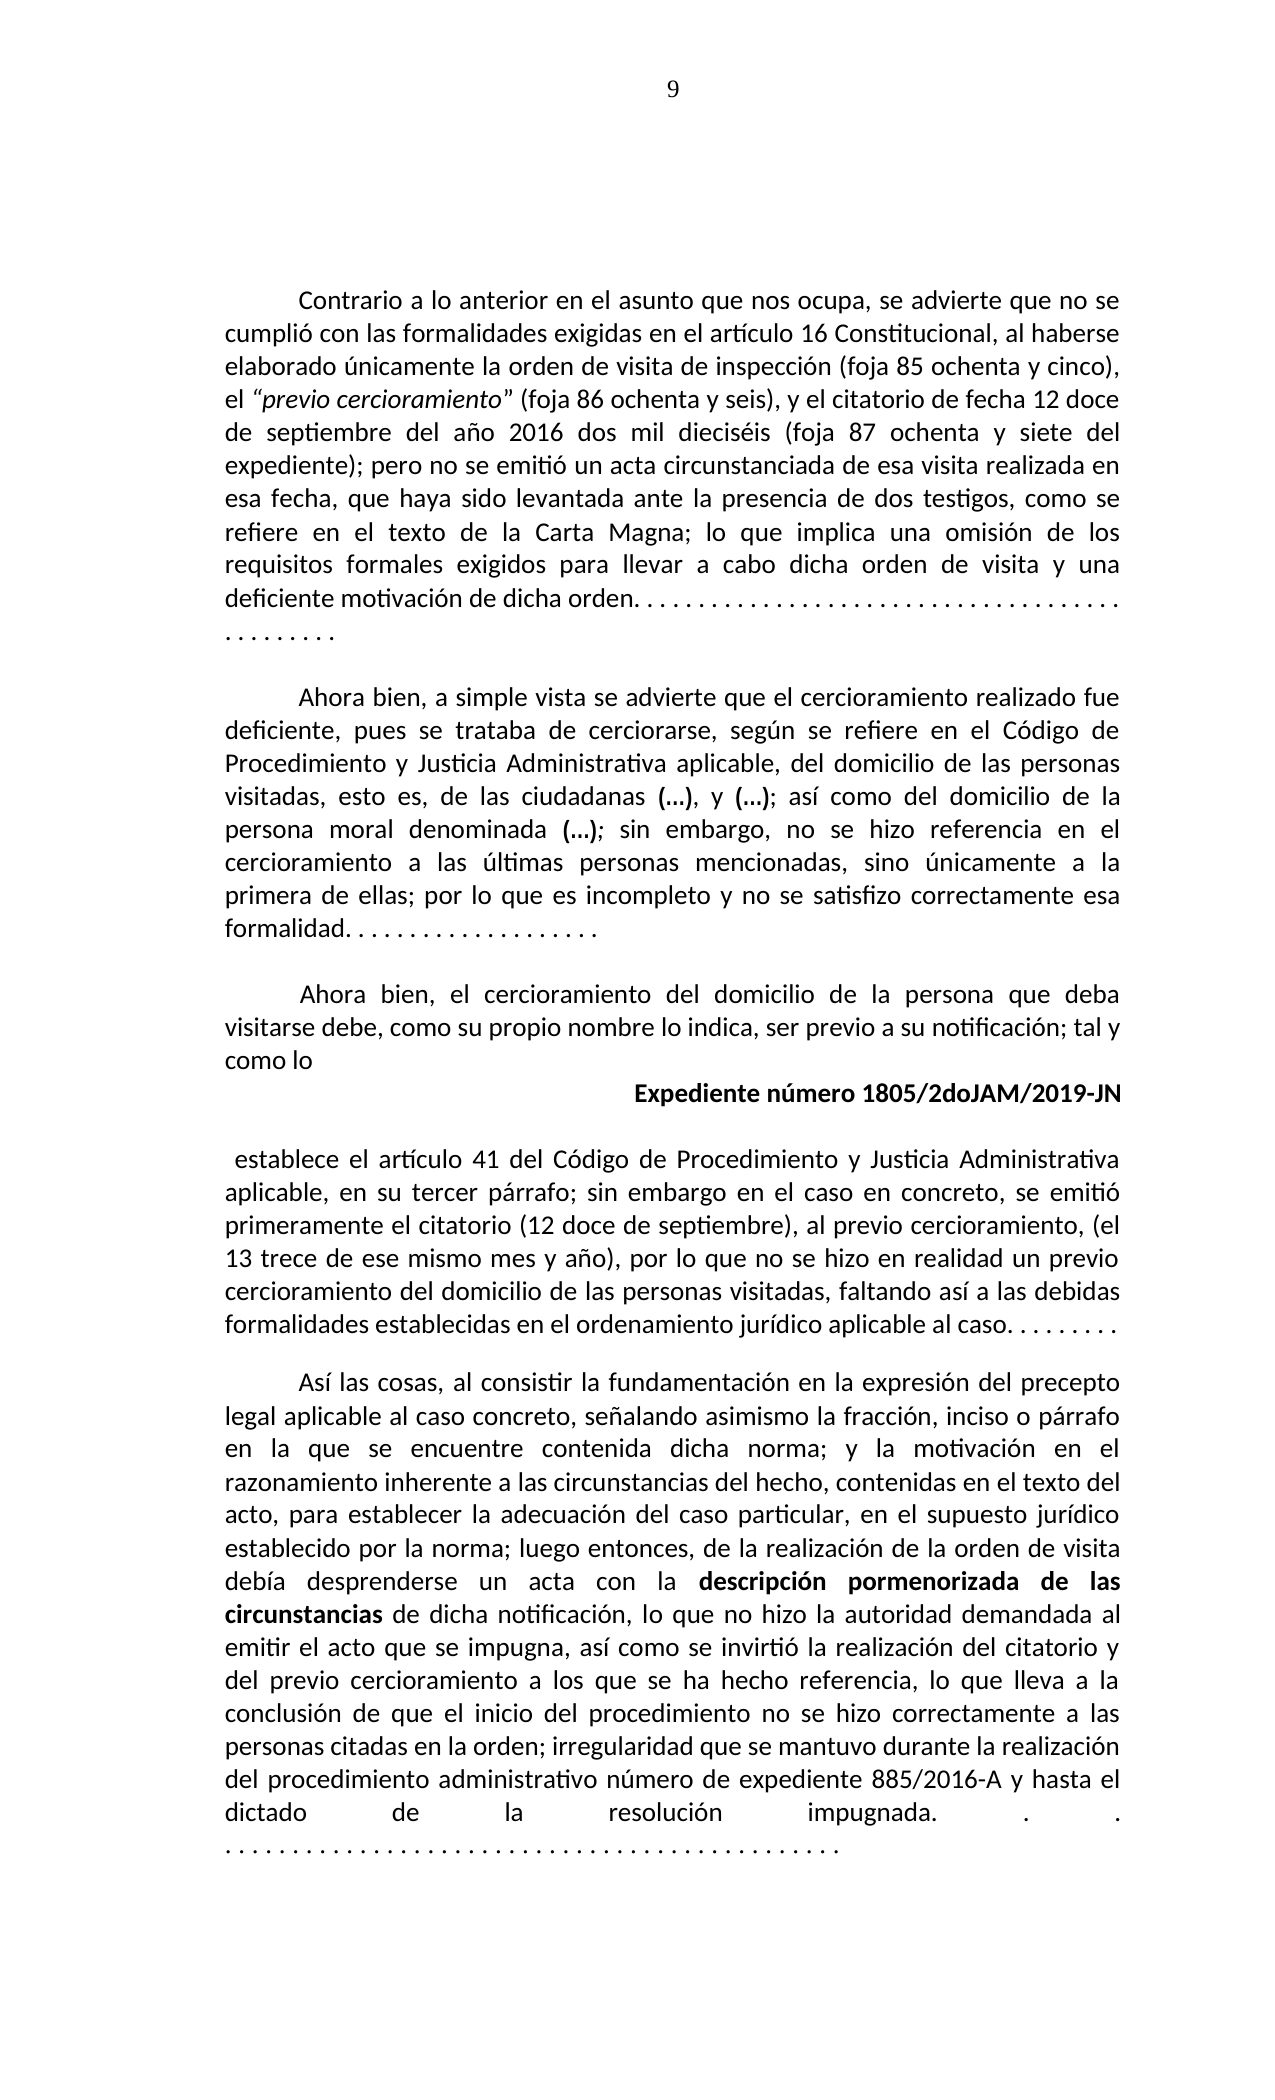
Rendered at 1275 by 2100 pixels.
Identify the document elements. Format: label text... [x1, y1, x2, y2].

text establece el artículo 41 del Código de Procedimiento y Justicia Administrativa aplicable, en su tercer párrafo; sin embargo en el caso en concreto, se emitió primeramente el citatorio (12 doce de septiembre), al previo cercioramiento, (el 13 trece de ese mismo mes y año), por lo que no se hizo en realidad un previo cercioramiento del domicilio de las personas visitadas, faltando así a las debidas formalidades establecidas en el ordenamiento jurídico aplicable al caso. . . . . . . . . [224, 1142, 1121, 1340]
text Expediente número 1805/2doJAM/2019-JN [224, 1076, 1121, 1109]
text Ahora bien, a simple vista se advierte que el cercioramiento realizado fue deficiente, pues se trataba de cerciorarse, según se refiere en el Código de Procedimiento y Justicia Administrativa aplicable, del domicilio de las personas visitadas, esto es, de las ciudadanas (…), y (…); así como del domicilio de la persona moral denominada (…); sin embargo, no se hizo referencia en el cercioramiento a las últimas personas mencionadas, sino únicamente a la primera de ellas; por lo que es incompleto y no se satisfizo correctamente esa formalidad. . . . . . . . . . . . . . . . . . . . [224, 680, 1121, 944]
text Así las cosas, al consistir la fundamentación en la expresión del precepto legal aplicable al caso concreto, señalando asimismo la fracción, inciso o párrafo en la que se encuentre contenida dicha norma; y la motivación en el razonamiento inherente a las circunstancias del hecho, contenidas en el texto del acto, para establecer la adecuación del caso particular, en el supuesto jurídico establecido por la norma; luego entonces, de la realización de la orden de visita debía desprenderse un acta con la descripción pormenorizada de las circunstancias de dicha notificación, lo que no hizo la autoridad demandada al emitir el acto que se impugna, así como se invirtió la realización del citatorio y del previo cercioramiento a los que se ha hecho referencia, lo que lleva a la conclusión de que el inicio del procedimiento no se hizo correctamente a las personas citadas en la orden; irregularidad que se mantuvo durante la realización del procedimiento administrativo número de expediente 885/2016-A y hasta el dictado de la resolución impugnada. . . . . . . . . . . . . . . . . . . . . . . . . . . . . . . . . . . . . . . . . . . . . . . . . [224, 1366, 1121, 1859]
text Contrario a lo anterior en el asunto que nos ocupa, se advierte que no se cumplió con las formalidades exigidas en el artículo 16 Constitucional, al haberse elaborado únicamente la orden de visita de inspección (foja 85 ochenta y cinco), el “previo cercioramiento” (foja 86 ochenta y seis), y el citatorio de fecha 12 doce de septiembre del año 2016 dos mil dieciséis (foja 87 ochenta y siete del expediente); pero no se emitió un acta circunstanciada de esa visita realizada en esa fecha, que haya sido levantada ante la presencia de dos testigos, como se refiere en el texto de la Carta Magna; lo que implica una omisión de los requisitos formales exigidos para llevar a cabo dicha orden de visita y una deficiente motivación de dicha orden. . . . . . . . . . . . . . . . . . . . . . . . . . . . . . . . . . . . . . . . . . . . . . . [224, 283, 1121, 647]
text Ahora bien, el cercioramiento del domicilio de la persona que deba visitarse debe, como su propio nombre lo indica, ser previo a su notificación; tal y como lo [224, 977, 1121, 1076]
